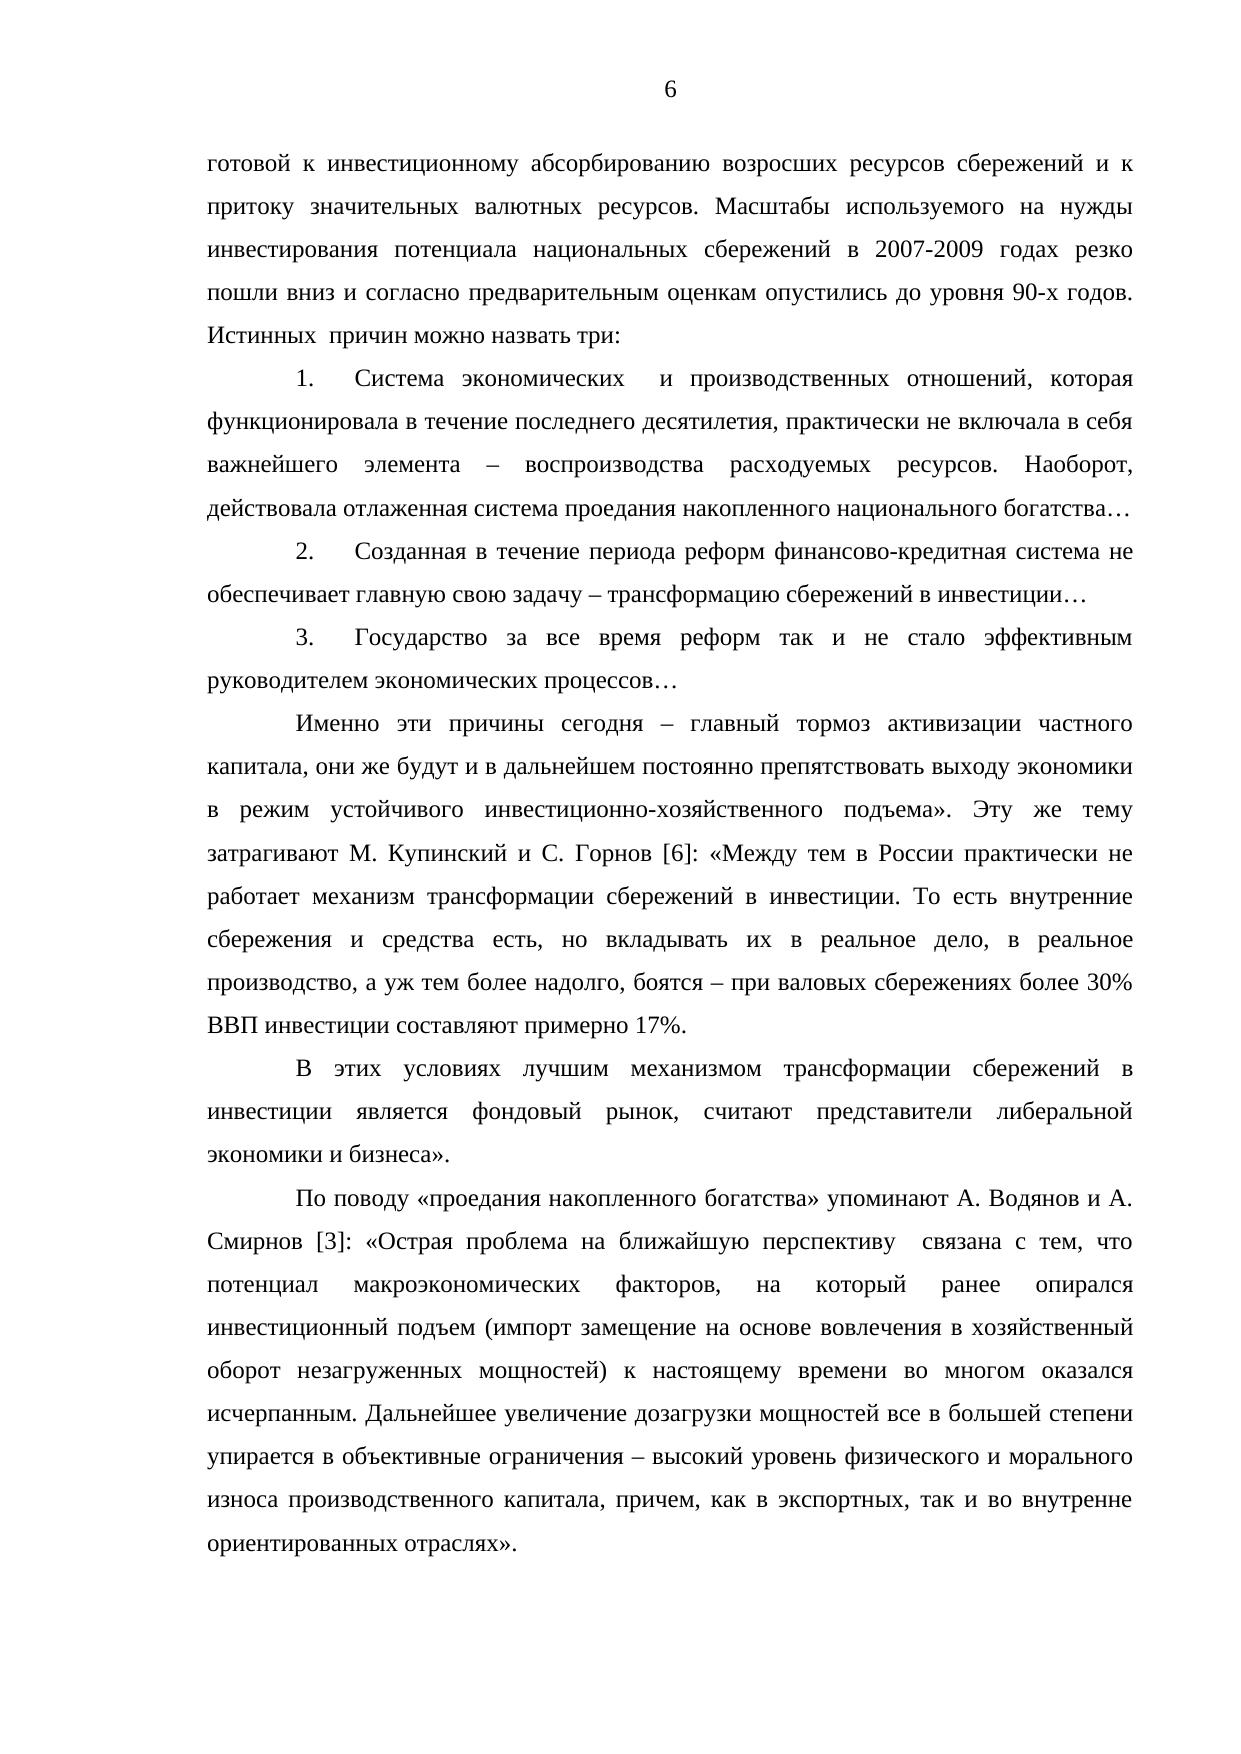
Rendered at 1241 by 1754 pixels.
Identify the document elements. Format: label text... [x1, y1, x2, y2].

list Государство за все время реформ так и не стало эффективным руководителем экономических процессов… [207, 622, 1134, 694]
text В этих условиях лучшим механизмом трансформации сбережений в инвестиции является фондовый рынок, считают представители либеральной экономики и бизнеса». [207, 1053, 1134, 1168]
list Система экономических и производственных отношений, которая функционировала в течение последнего десятилетия, практически не включала в себя важнейшего элемента – воспроизводства расходуемых ресурсов. Наоборот, действовала отлаженная система проедания накопленного национального богатства… [207, 363, 1134, 521]
text По поводу «проедания накопленного богатства» упоминают А. Водянов и А. Смирнов [3]: «Острая проблема на ближайшую перспективу связана с тем, что потенциал макроэкономических факторов, на который ранее опирался инвестиционный подъем (импорт замещение на основе вовлечения в хозяйственный оборот незагруженных мощностей) к настоящему времени во многом оказался исчерпанным. Дальнейшее увеличение дозагрузки мощностей все в большей степени упирается в объективные ограничения – высокий уровень физического и морального износа производственного капитала, причем, как в экспортных, так и во внутренне ориентированных отраслях». [207, 1183, 1134, 1556]
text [207, 148, 1134, 349]
list Созданная в течение периода реформ финансово-кредитная система не обеспечивает главную свою задачу – трансформацию сбережений в инвестиции… [207, 536, 1134, 608]
text Именно эти причины сегодня – главный тормоз активизации частного капитала, они же будут и в дальнейшем постоянно препятствовать выходу экономики в режим устойчивого инвестиционно-хозяйственного подъема». Эту же тему затрагивают М. Купинский и С. Горнов [6]: «Между тем в России практически не работает механизм трансформации сбережений в инвестиции. То есть внутренние сбережения и средства есть, но вкладывать их в реальное дело, в реальное производство, а уж тем более надолго, боятся – при валовых сбережениях более 30% ВВП инвестиции составляют примерно 17%. [207, 708, 1134, 1039]
